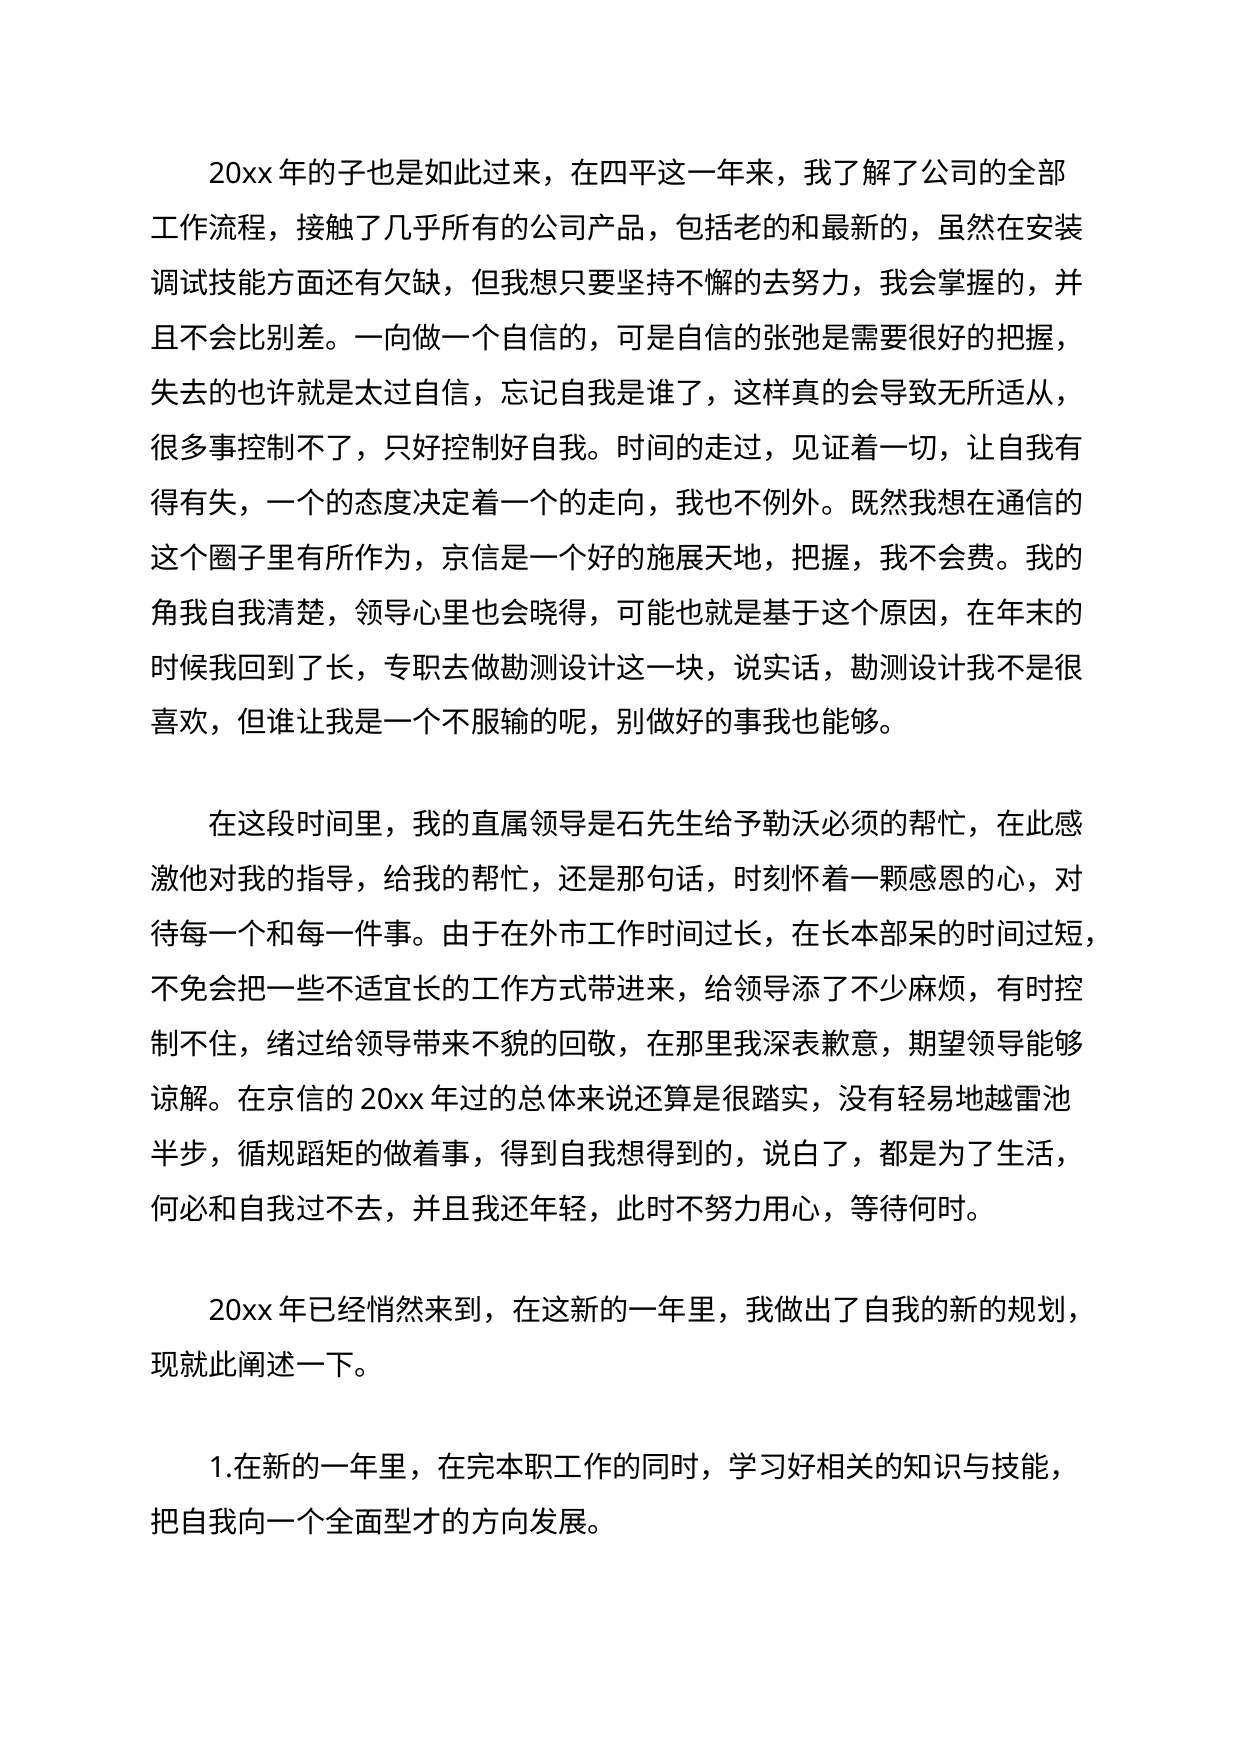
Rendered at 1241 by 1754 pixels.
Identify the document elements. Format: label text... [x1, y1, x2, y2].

text 在这段时间里，我的直属领导是石先生给予勒沃必须的帮忙，在此感激他对我的指导，给我的帮忙，还是那句话，时刻怀着一颗感恩的心，对待每一个和每一件事。由于在外市工作时间过长，在长本部呆的时间过短，不免会把一些不适宜长的工作方式带进来，给领导添了不少麻烦，有时控制不住，绪过给领导带来不貌的回敬，在那里我深表歉意，期望领导能够谅解。在京信的20xx年过的总体来说还算是很踏实，没有轻易地越雷池半步，循规蹈矩的做着事，得到自我想得到的，说白了，都是为了生活，何必和自我过不去，并且我还年轻，此时不努力用心，等待何时。 [150, 801, 1090, 1227]
text 1.在新的一年里，在完本职工作的同时，学习好相关的知识与技能，把自我向一个全面型才的方向发展。 [150, 1444, 1090, 1541]
text 20xx年的子也是如此过来，在四平这一年来，我了解了公司的全部工作流程，接触了几乎所有的公司产品，包括老的和最新的，虽然在安装调试技能方面还有欠缺，但我想只要坚持不懈的去努力，我会掌握的，并且不会比别差。一向做一个自信的，可是自信的张弛是需要很好的把握，失去的也许就是太过自信，忘记自我是谁了，这样真的会导致无所适从，很多事控制不了，只好控制好自我。时间的走过，见证着一切，让自我有得有失，一个的态度决定着一个的走向，我也不例外。既然我想在通信的这个圈子里有所作为，京信是一个好的施展天地，把握，我不会费。我的角我自我清楚，领导心里也会晓得，可能也就是基于这个原因，在年末的时候我回到了长，专职去做勘测设计这一块，说实话，勘测设计我不是很喜欢，但谁让我是一个不服输的呢，别做好的事我也能够。 [150, 150, 1090, 741]
text 20xx年已经悄然来到，在这新的一年里，我做出了自我的新的规划，现就此阐述一下。 [150, 1287, 1090, 1384]
